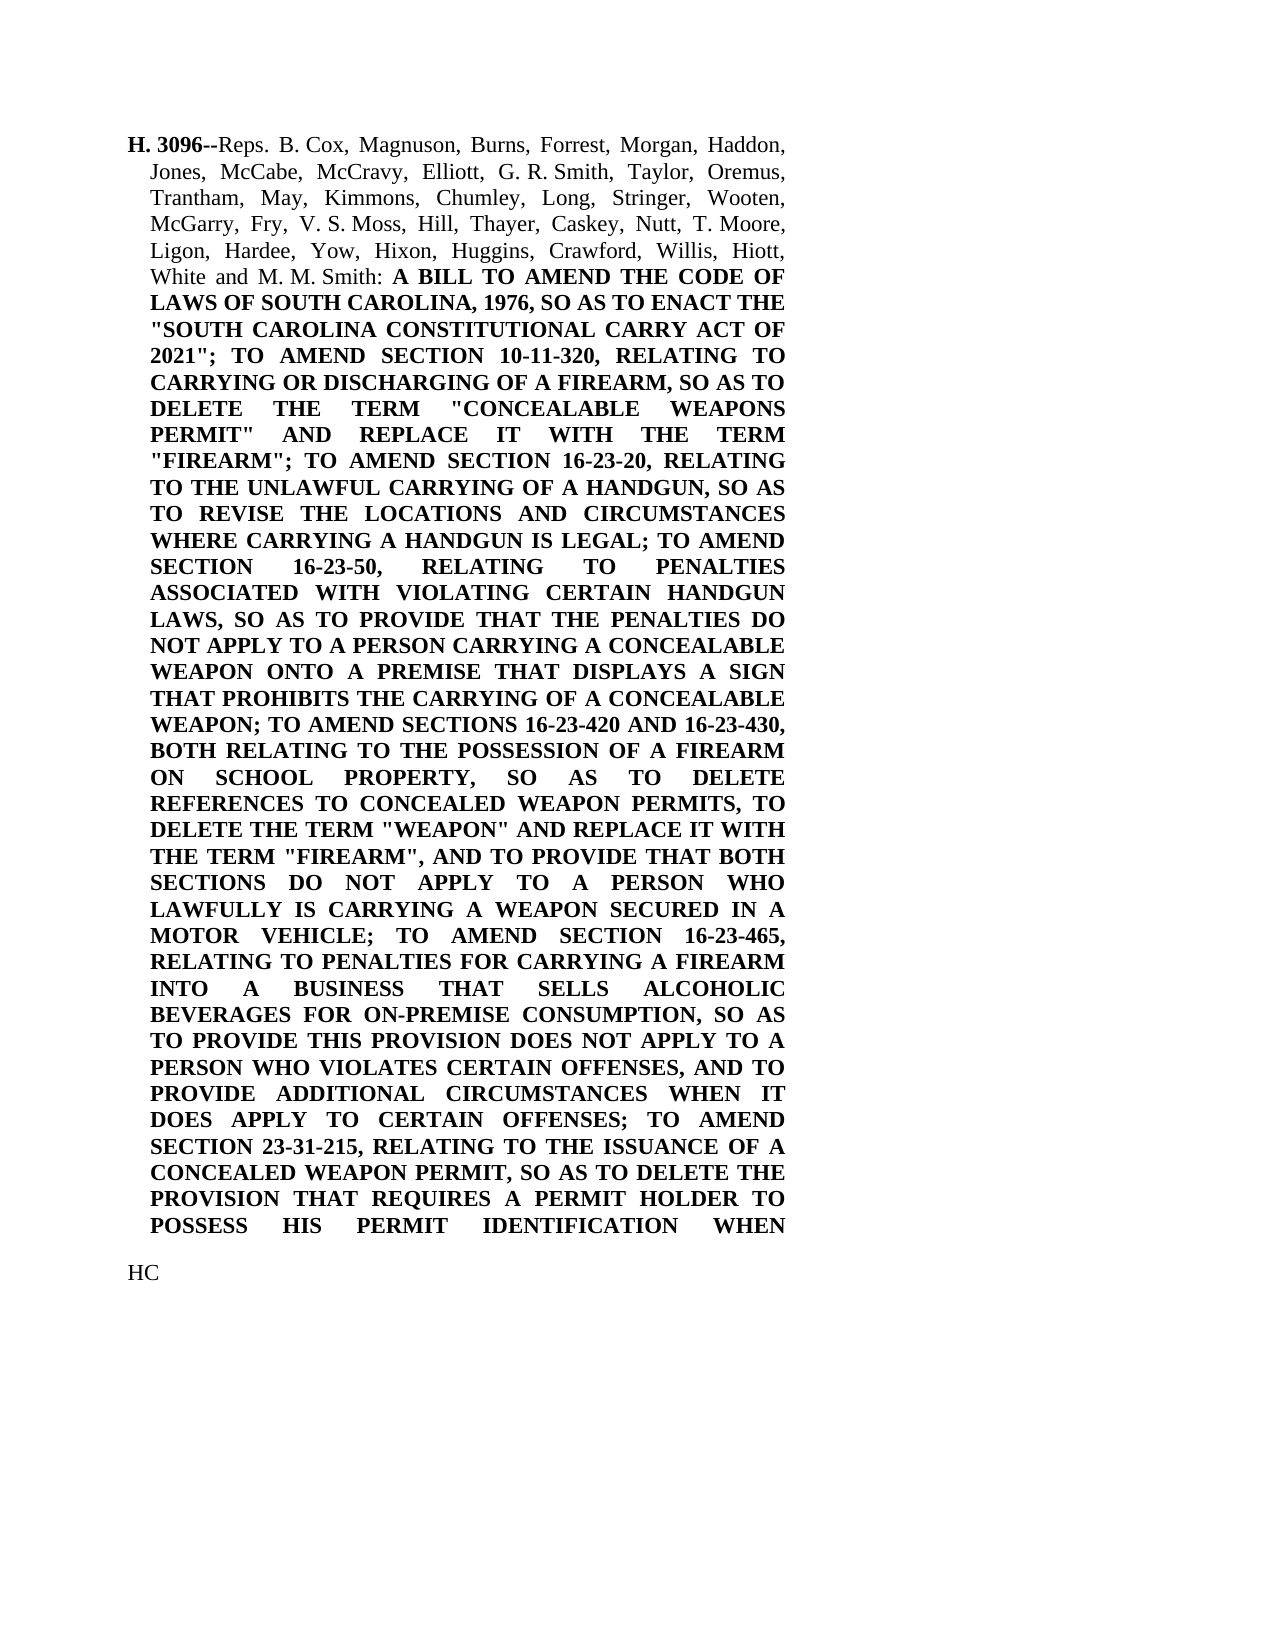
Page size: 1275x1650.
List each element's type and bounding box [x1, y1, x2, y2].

text [127, 131, 786, 1238]
